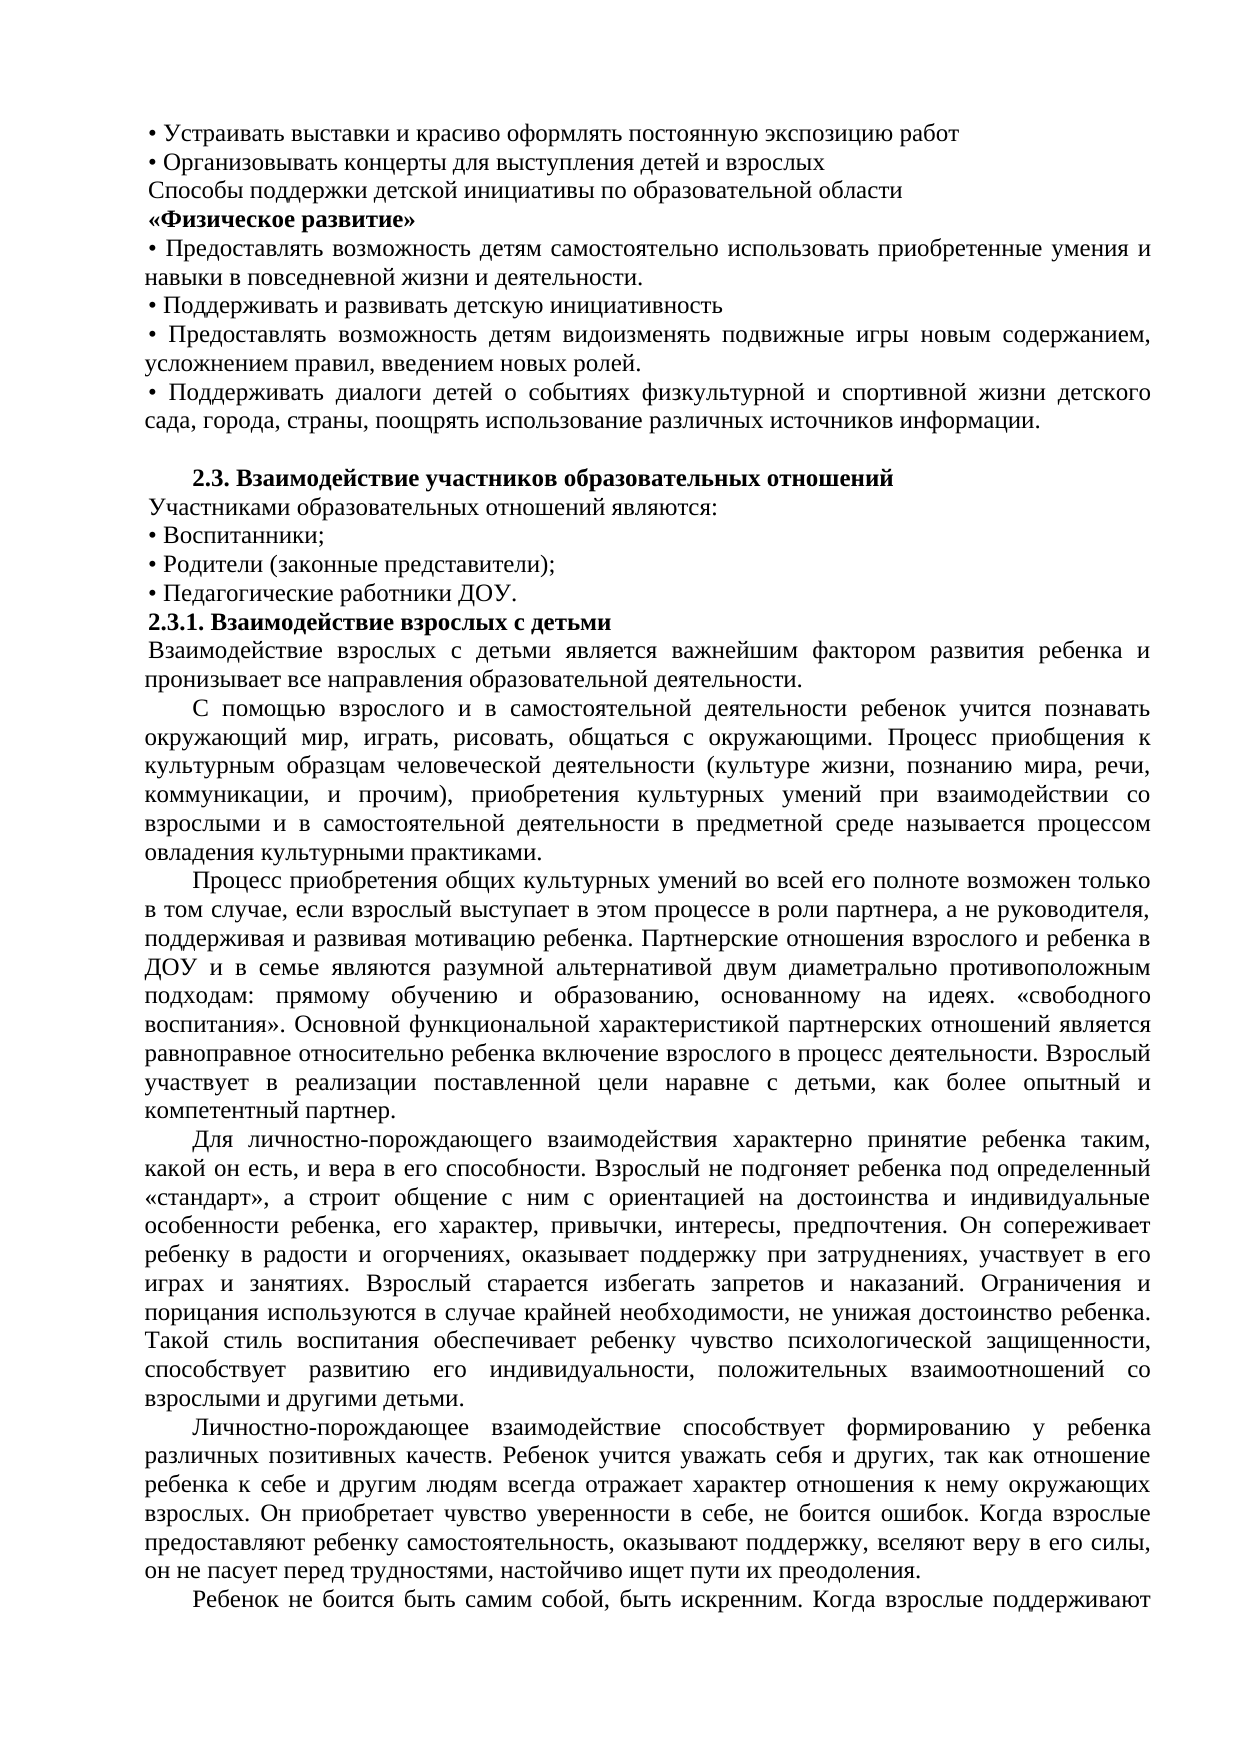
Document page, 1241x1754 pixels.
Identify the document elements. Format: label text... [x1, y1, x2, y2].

text • Родители (законные представители); [144, 549, 1152, 578]
text • Педагогические работники ДОУ. [144, 578, 1152, 607]
text 2.3.1. Взаимодействие взрослых с детьми [144, 607, 1152, 636]
text 2.3. Взаимодействие участников образовательных отношений [144, 463, 1152, 492]
text • Устраивать выставки и красиво оформлять постоянную экспозицию работ [144, 118, 1152, 147]
text «Физическое развитие» [144, 204, 1152, 233]
text С помощью взрослого и в самостоятельной деятельности ребенок учится познавать окружающий мир, играть, рисовать, общаться с окружающими. Процесс приобщения к культурным образцам человеческой деятельности (культуре жизни, познанию мира, речи, коммуникации, и прочим), приобретения культурных умений при взаимодействии со взрослыми и в самостоятельной деятельности в предметной среде называется процессом овладения культурными практиками. [144, 693, 1152, 866]
text Процесс приобретения общих культурных умений во всей его полноте возможен только в том случае, если взрослый выступает в этом процессе в роли партнера, а не руководителя, поддерживая и развивая мотивацию ребенка. Партнерские отношения взрослого и ребенка в ДОУ и в семье являются разумной альтернативой двум диаметрально противоположным подходам: прямому обучению и образованию, основанному на идеях. «свободного воспитания». Основной функциональной характеристикой партнерских отношений является равноправное относительно ребенка включение взрослого в процесс деятельности. Взрослый участвует в реализации поставленной цели наравне с детьми, как более опытный и компетентный партнер. [144, 866, 1152, 1124]
text Участниками образовательных отношений являются: [144, 492, 1152, 521]
text • Поддерживать и развивать детскую инициативность [144, 291, 1152, 319]
text • Предоставлять возможность детям самостоятельно использовать приобретенные умения и навыки в повседневной жизни и деятельности. [144, 233, 1152, 291]
text Способы поддержки детской инициативы по образовательной области [144, 176, 1152, 204]
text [144, 1584, 1152, 1613]
text • Поддерживать диалоги детей о событиях физкультурной и спортивной жизни детского сада, города, страны, поощрять использование различных источников информации. [144, 377, 1152, 434]
text Взаимодействие взрослых с детьми является важнейшим фактором развития ребенка и пронизывает все направления образовательной деятельности. [144, 636, 1152, 693]
text Личностно-порождающее взаимодействие способствует формированию у ребенка различных позитивных качеств. Ребенок учится уважать себя и других, так как отношение ребенка к себе и другим людям всегда отражает характер отношения к нему окружающих взрослых. Он приобретает чувство уверенности в себе, не боится ошибок. Когда взрослые предоставляют ребенку самостоятельность, оказывают поддержку, вселяют веру в его силы, он не пасует перед трудностями, настойчиво ищет пути их преодоления. [144, 1412, 1152, 1584]
text • Предоставлять возможность детям видоизменять подвижные игры новым содержанием, усложнением правил, введением новых ролей. [144, 319, 1152, 377]
text • Организовывать концерты для выступления детей и взрослых [144, 147, 1152, 176]
text Для личностно-порождающего взаимодействия характерно принятие ребенка таким, какой он есть, и вера в его способности. Взрослый не подгоняет ребенка под определенный «стандарт», а строит общение с ним с ориентацией на достоинства и индивидуальные особенности ребенка, его характер, привычки, интересы, предпочтения. Он сопереживает ребенку в радости и огорчениях, оказывает поддержку при затруднениях, участвует в его играх и занятиях. Взрослый старается избегать запретов и наказаний. Ограничения и порицания используются в случае крайней необходимости, не унижая достоинство ребенка. Такой стиль воспитания обеспечивает ребенку чувство психологической защищенности, способствует развитию его индивидуальности, положительных взаимоотношений со взрослыми и другими детьми. [144, 1124, 1152, 1412]
text • Воспитанники; [144, 521, 1152, 549]
